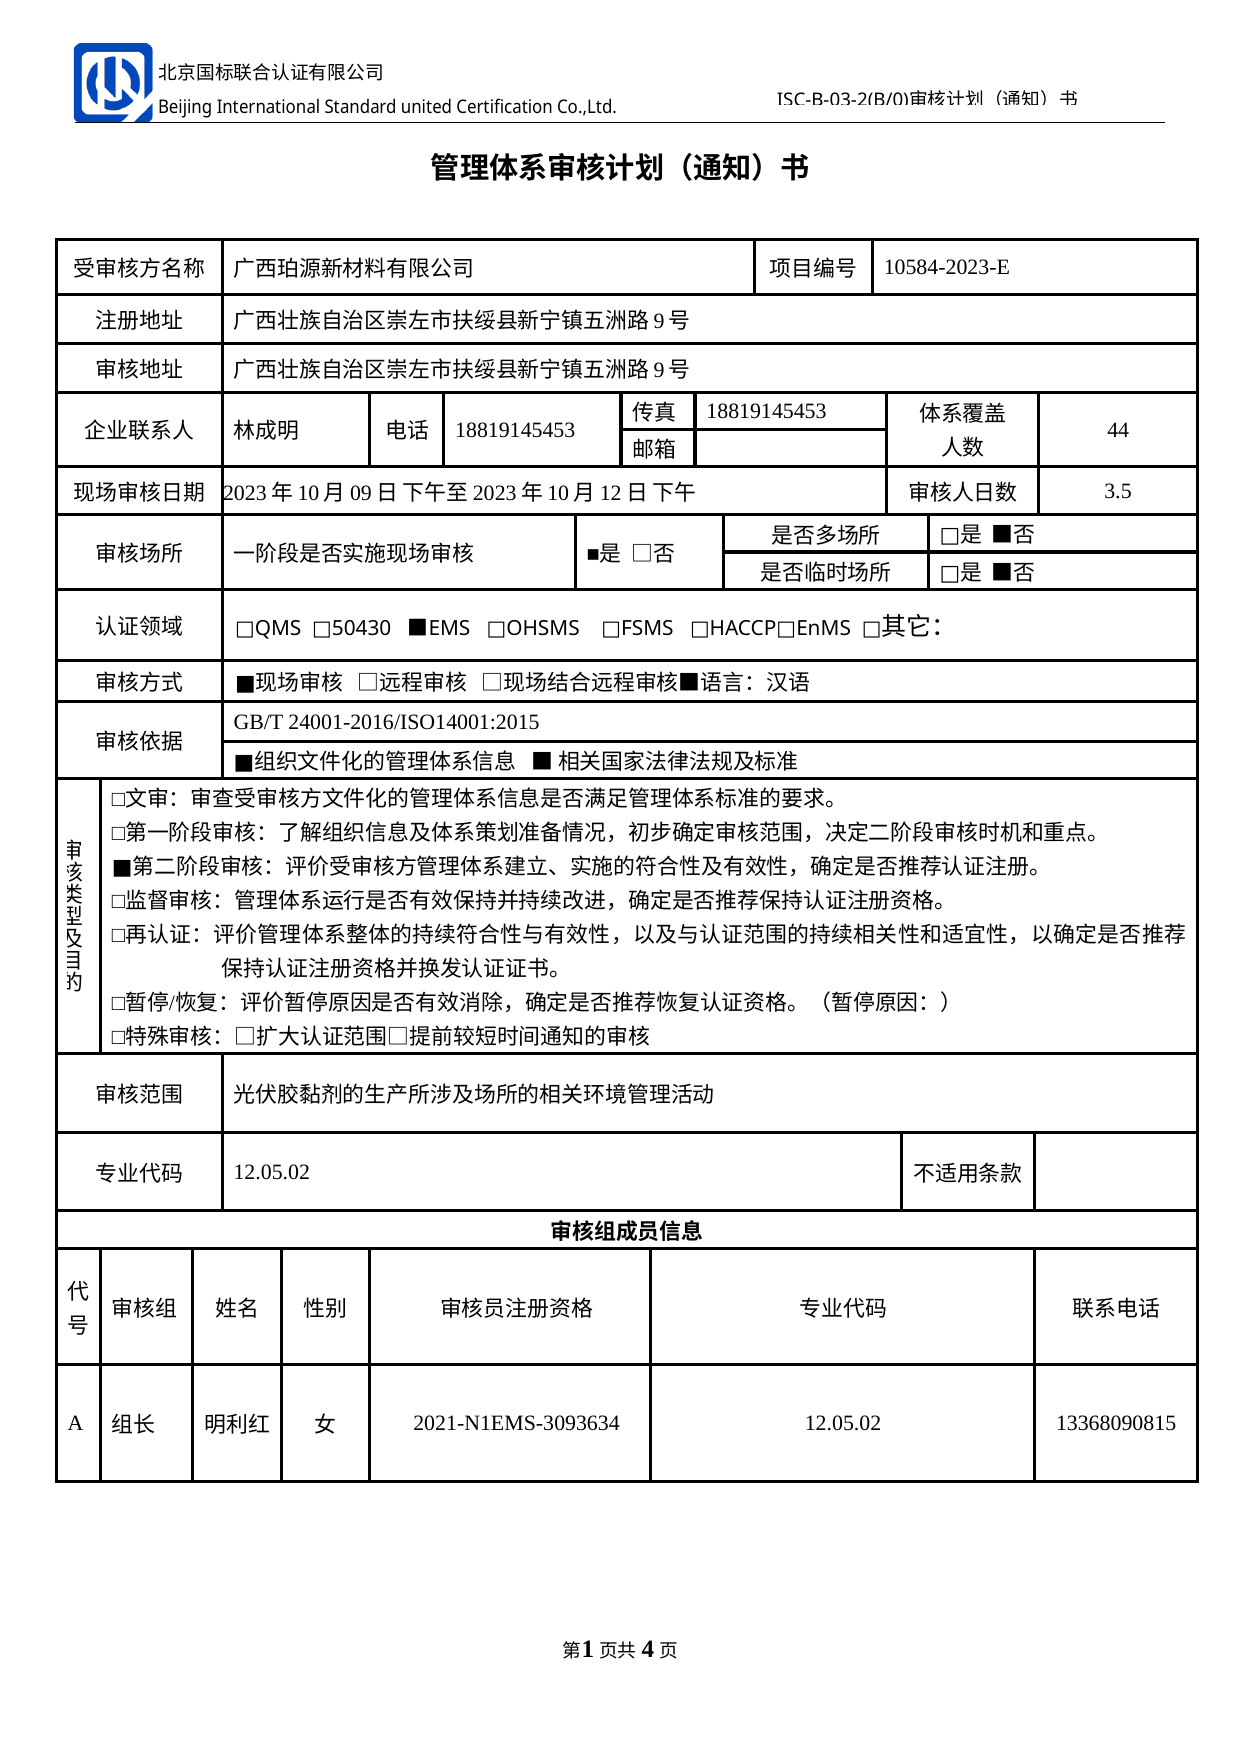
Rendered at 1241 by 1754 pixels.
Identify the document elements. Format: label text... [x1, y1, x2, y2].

table_cell 审核组 [102, 1250, 191, 1363]
table_cell 注册地址 [58, 296, 221, 342]
table_cell 审核依据 [58, 703, 221, 777]
table_cell □QMS □50430 ■EMS □OHSMS □FSMS □HACCP□EnMS □其它： [224, 591, 1196, 658]
table_cell A [58, 1366, 99, 1479]
table_cell 明利红 [194, 1366, 280, 1479]
table_cell □是 ■否 [930, 554, 1196, 587]
table_cell 广西壮族自治区崇左市扶绥县新宁镇五洲路9号 [224, 345, 1196, 391]
table_cell 电话 [371, 394, 442, 465]
table_cell 林成明 [224, 394, 368, 465]
picture [73, 43, 153, 123]
table_header 广西珀源新材料有限公司 [224, 241, 753, 293]
table_cell 44 [1040, 394, 1196, 465]
table_cell 现场审核日期 [58, 468, 221, 513]
table_cell GB/T 24001-2016/ISO14001:2015 [224, 703, 1196, 740]
table_cell 审核类型及目的 [58, 780, 99, 1052]
table_header 受审核方名称 [58, 241, 221, 293]
table_header 10584-2023-E [874, 241, 1196, 293]
table_cell ■现场审核 □远程审核 □现场结合远程审核■语言：汉语 [224, 662, 1196, 700]
table_cell 审核场所 [58, 516, 221, 587]
table_cell 12.05.02 [224, 1134, 900, 1209]
table_cell 审核地址 [58, 345, 221, 391]
table_cell 女 [283, 1366, 368, 1479]
table_cell 是否临时场所 [725, 554, 927, 587]
table_cell 一阶段是否实施现场审核 [224, 516, 574, 587]
table_cell 不适用条款 [903, 1134, 1033, 1209]
table_cell 2021-N1EMS-3093634 [371, 1366, 649, 1479]
text 管理体系审核计划（通知）书 [75, 131, 1165, 199]
table_cell 专业代码 [652, 1250, 1033, 1363]
table_cell 审核人日数 [888, 468, 1037, 513]
table_cell 审核方式 [58, 662, 221, 700]
table_header 项目编号 [756, 241, 871, 293]
table_cell □文审：审查受审核方文件化的管理体系信息是否满足管理体系标准的要求。 □第一阶段审核：了解组织信息及体系策划准备情况，初步确定审核范围，决定二阶段审核时机和重点。 ■第二阶段审核：评价受审核方管理体系建立、实施的符合性及有效性，确定是否推荐认证注册。 □监督审核：管理体系运行是否有效保持并持续改进，确定是否推荐保持认证注册资格。 □再认证：评价管理体系整体的持续符合性与有效性，以及与认证范围的持续相关性和适宜性，以确定是否推荐保持认证注册资格并换发认证证书。 □暂停/恢复：评价暂停原因是否有效消除，确定是否推荐恢复认证资格。（暂停原因：） □特殊审核：□扩大认证范围□提前较短时间通知的审核 [102, 780, 1196, 1052]
table_cell 广西壮族自治区崇左市扶绥县新宁镇五洲路9号 [224, 296, 1196, 342]
table_cell 认证领域 [58, 591, 221, 658]
table_cell 18819145453 [445, 394, 619, 465]
table_cell 是否多场所 [725, 516, 927, 550]
table_cell 邮箱 [623, 431, 693, 465]
table_cell 企业联系人 [58, 394, 221, 465]
table_cell 审核范围 [58, 1055, 221, 1131]
table_cell ■组织文件化的管理体系信息 ■ 相关国家法律法规及标准 [224, 743, 1196, 777]
table_cell 审核组成员信息 [58, 1212, 1196, 1247]
table_cell 3.5 [1040, 468, 1196, 513]
table_cell 专业代码 [58, 1134, 221, 1209]
table_cell 姓名 [194, 1250, 280, 1363]
table_cell [1036, 1134, 1196, 1209]
table_cell 18819145453 [697, 394, 885, 428]
table_cell 13368090815 [1036, 1366, 1196, 1479]
table_cell 体系覆盖 人数 [888, 394, 1037, 465]
table_cell 光伏胶黏剂的生产所涉及场所的相关环境管理活动 [224, 1055, 1196, 1131]
table_cell 代号 [58, 1250, 99, 1363]
table_cell 审核员注册资格 [371, 1250, 649, 1363]
table_cell 联系电话 [1036, 1250, 1196, 1363]
table_cell 性别 [283, 1250, 368, 1363]
table_cell 2023年10月09日 下午至2023年10月12日 下午 [224, 468, 885, 513]
table_cell □是 ■否 [930, 516, 1196, 550]
table_cell 12.05.02 [652, 1366, 1033, 1479]
table_cell ■是 □否 [577, 516, 722, 587]
table_cell [697, 431, 885, 465]
table_cell 传真 [623, 394, 693, 428]
table_cell 组长 [102, 1366, 191, 1479]
